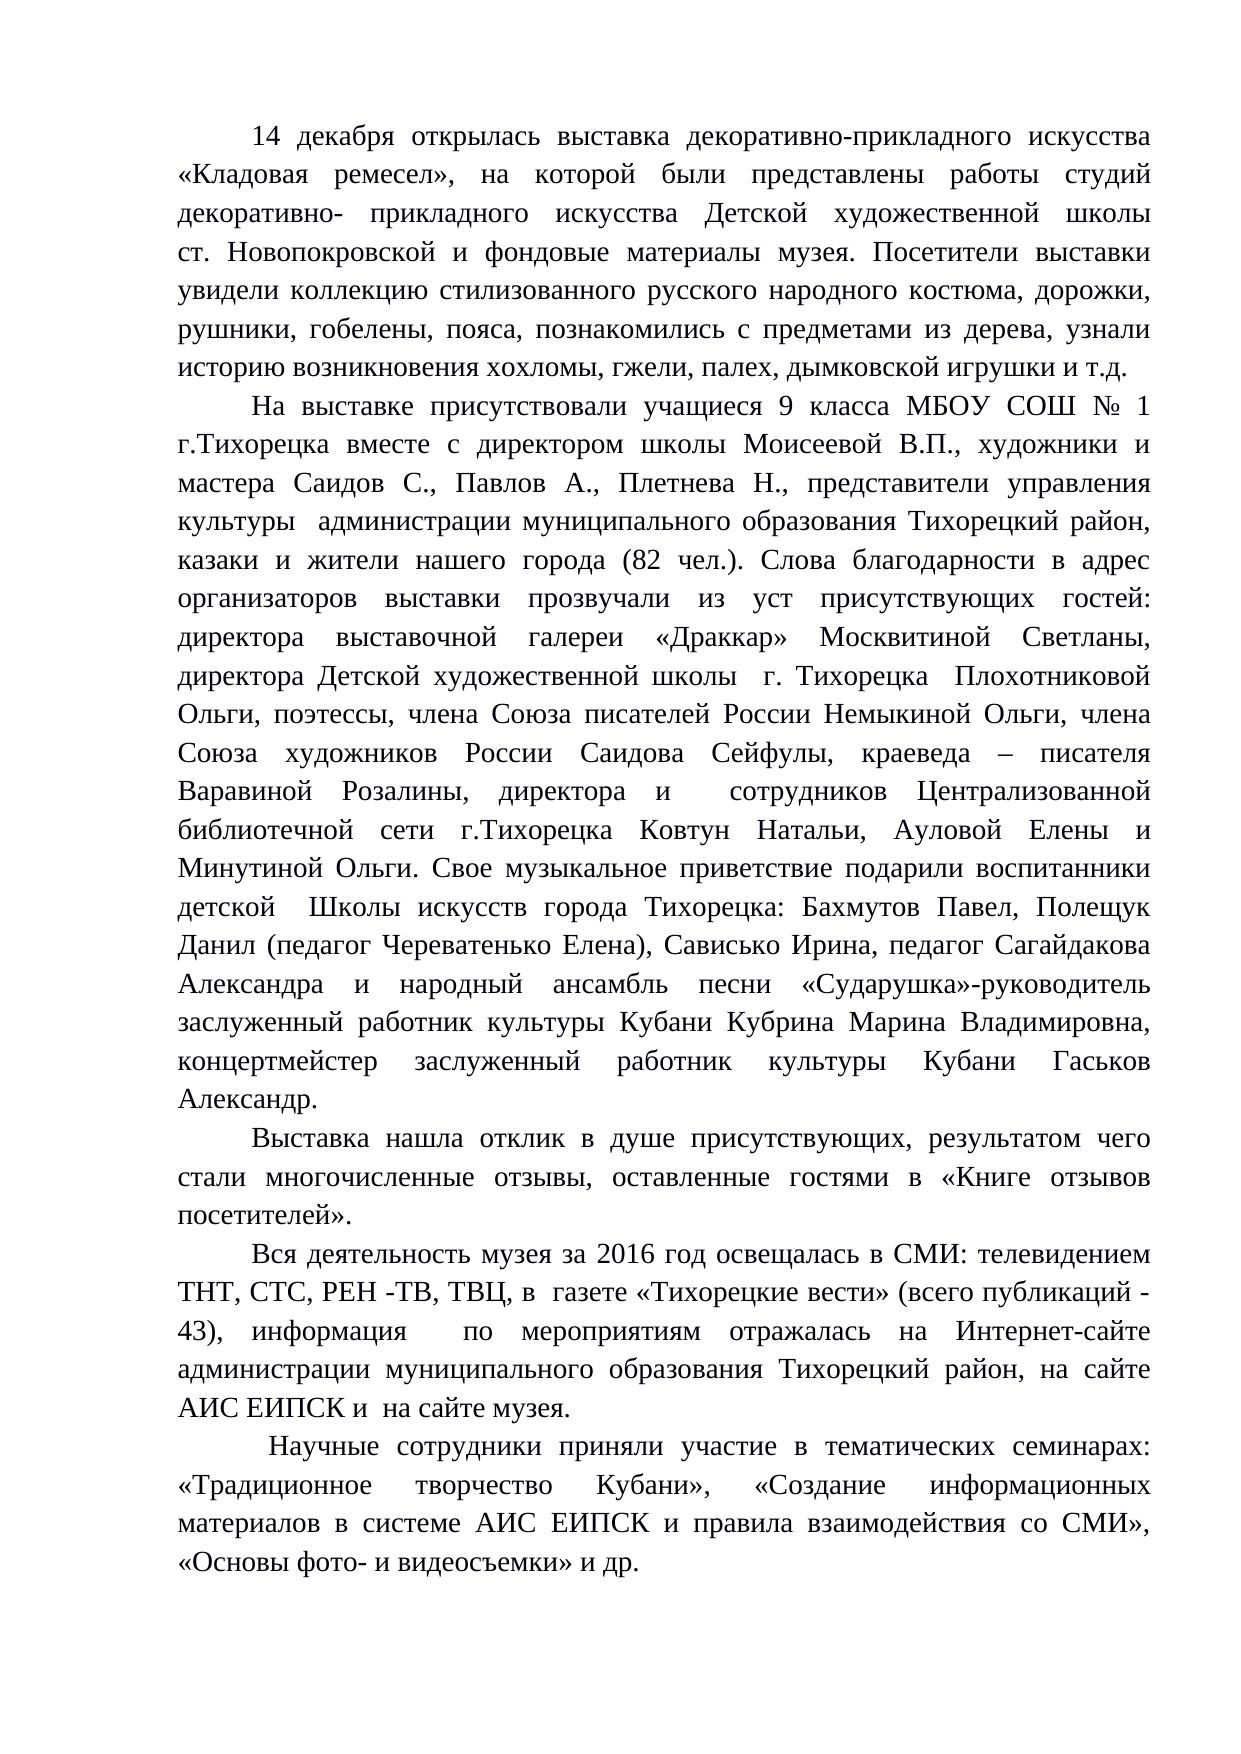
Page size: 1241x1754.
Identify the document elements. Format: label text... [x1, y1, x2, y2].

text Научные сотрудники приняли участие в тематических семинарах: «Традиционное творчество Кубани», «Создание информационных материалов в системе АИС ЕИПСК и правила взаимодействия со СМИ», «Основы фото- и видеосъемки» и др. [177, 1428, 1152, 1578]
text Вся деятельность музея за 2016 год освещалась в СМИ: телевидением ТНТ, СТС, РЕН -ТВ, ТВЦ, в газете «Тихорецкие вести» (всего публикаций - 43), информация по мероприятиям отражалась на Интернет-сайте администрации муниципального образования Тихорецкий район, на сайте АИС ЕИПСК и на сайте музея. [177, 1236, 1152, 1423]
text Выставка нашла отклик в душе присутствующих, результатом чего стали многочисленные отзывы, оставленные гостями в «Книге отзывов посетителей». [177, 1120, 1152, 1231]
text 14 декабря открылась выставка декоративно-прикладного искусства «Кладовая ремесел», на которой были представлены работы студий декоративно- прикладного искусства Детской художественной школы ст. Новопокровской и фондовые материалы музея. Посетители выставки увидели коллекцию стилизованного русского народного костюма, дорожки, рушники, гобелены, пояса, познакомились с предметами из дерева, узнали историю возникновения хохломы, гжели, палех, дымковской игрушки и т.д. [177, 118, 1152, 383]
text На выставке присутствовали учащиеся 9 класса МБОУ СОШ № 1 г.Тихорецка вместе с директором школы Моисеевой В.П., художники и мастера Саидов С., Павлов А., Плетнева Н., представители управления культуры администрации муниципального образования Тихорецкий район, казаки и жители нашего города (82 чел.). Слова благодарности в адрес организаторов выставки прозвучали из уст присутствующих гостей: директора выставочной галереи «Драккар» Москвитиной Светланы, директора Детской художественной школы г. Тихорецка Плохотниковой Ольги, поэтессы, члена Союза писателей России Немыкиной Ольги, члена Союза художников России Саидова Сейфулы, краеведа – писателя Варавиной Розалины, директора и сотрудников Централизованной библиотечной сети г.Тихорецка Ковтун Натальи, Ауловой Елены и Минутиной Ольги. Свое музыкальное приветствие подарили воспитанники детской Школы искусств города Тихорецка: Бахмутов Павел, Полещук Данил (педагог Череватенько Елена), Сависько Ирина, педагог Сагайдакова Александра и народный ансамбль песни «Сударушка»-руководитель заслуженный работник культуры Кубани Кубрина Марина Владимировна, концертмейстер заслуженный работник культуры Кубани Гаськов Александр. [177, 388, 1152, 1115]
